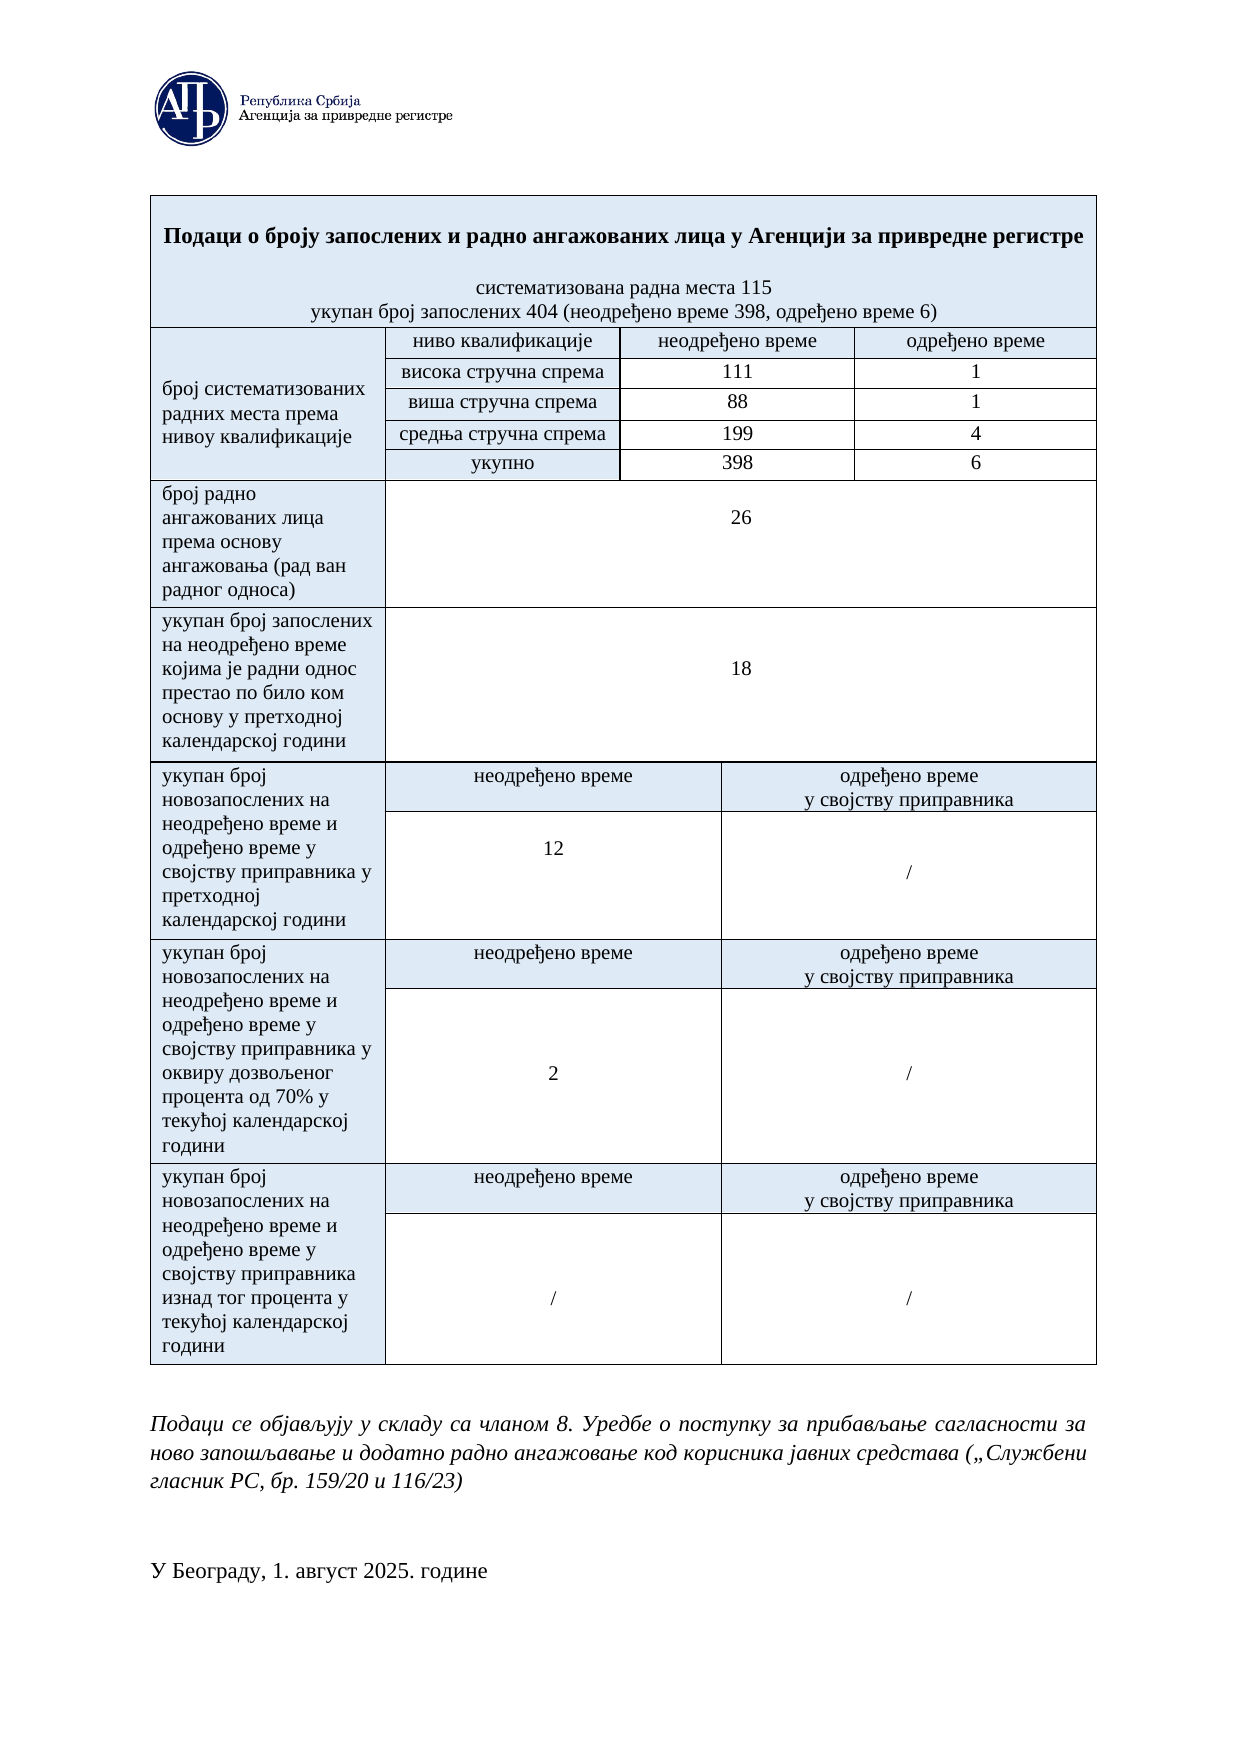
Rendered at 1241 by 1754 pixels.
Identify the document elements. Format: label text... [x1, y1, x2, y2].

table_cell одређено време [855, 328, 1096, 358]
table_cell одређено време у својству приправника [722, 940, 1096, 988]
table_cell 199 [621, 421, 854, 449]
table_cell број радно ангажованих лица према основу ангажовања (рад ван радног односа) [151, 481, 385, 607]
table_cell број систематизованих радних места према нивоу квалификације [151, 328, 385, 479]
table_cell неодређено време [621, 328, 854, 358]
table_cell 398 [621, 450, 854, 479]
table_cell виша стручна спрема [386, 389, 619, 420]
table_cell укупан број новозапослених на неодређено време и одређено време у својству приправника у оквиру дозвољеног процента од 70% у текућој календарској години [151, 940, 385, 1163]
table_cell ниво квалификације [386, 328, 619, 358]
table_cell 1 [855, 389, 1096, 420]
table_cell средња стручна спрема [386, 421, 619, 449]
table_cell висока стручна спрема [386, 359, 619, 387]
table_cell укупан број новозапослених на неодређено време и одређено време у својству приправника у претходној календарској години [151, 763, 385, 939]
table_cell неодређено време [386, 1164, 721, 1212]
table_cell 88 [621, 389, 854, 420]
table_cell 18 [386, 608, 1096, 761]
table_cell неодређено време [386, 763, 721, 811]
table_cell / [722, 812, 1096, 939]
table_cell укупно [386, 450, 619, 479]
table_cell 1 [855, 359, 1096, 387]
picture [150, 66, 455, 150]
table_cell 4 [855, 421, 1096, 449]
table_cell / [386, 1214, 721, 1364]
table_cell 2 [386, 989, 721, 1163]
text Подаци се објављују у складу са чланом 8. Уредбе о поступку за прибављање сагласности за ново запошљавање и додатно радно ангажовање код корисника јавних средстава („Службени гласник РС, бр. 159/20 и 116/23) [150, 1411, 1090, 1494]
table_cell укупан број новозапослених на неодређено време и одређено време у својству приправника изнад тог процента у текућој календарској години [151, 1164, 385, 1364]
table_cell 6 [855, 450, 1096, 479]
table_cell одређено време у својству приправника [722, 1164, 1096, 1212]
text У Београду, 1. август 2025. године [150, 1558, 1090, 1584]
table_cell укупан број запослених на неодређено време којима је радни однос престао по било ком основу у претходној календарској години [151, 608, 385, 761]
table_cell 26 [386, 481, 1096, 607]
table_cell / [722, 1214, 1096, 1364]
table_cell одређено време у својству приправника [722, 763, 1096, 811]
table_header Подаци о броју запослених и радно ангажованих лица у Агенцији за привредне регистре систематизована радна места 115 укупан број запослених 404 (неодређено време 398, одређено време 6) [151, 196, 1096, 327]
table_cell 12 [386, 812, 721, 939]
table_cell неодређено време [386, 940, 721, 988]
table_cell 111 [621, 359, 854, 387]
table_cell / [722, 989, 1096, 1163]
